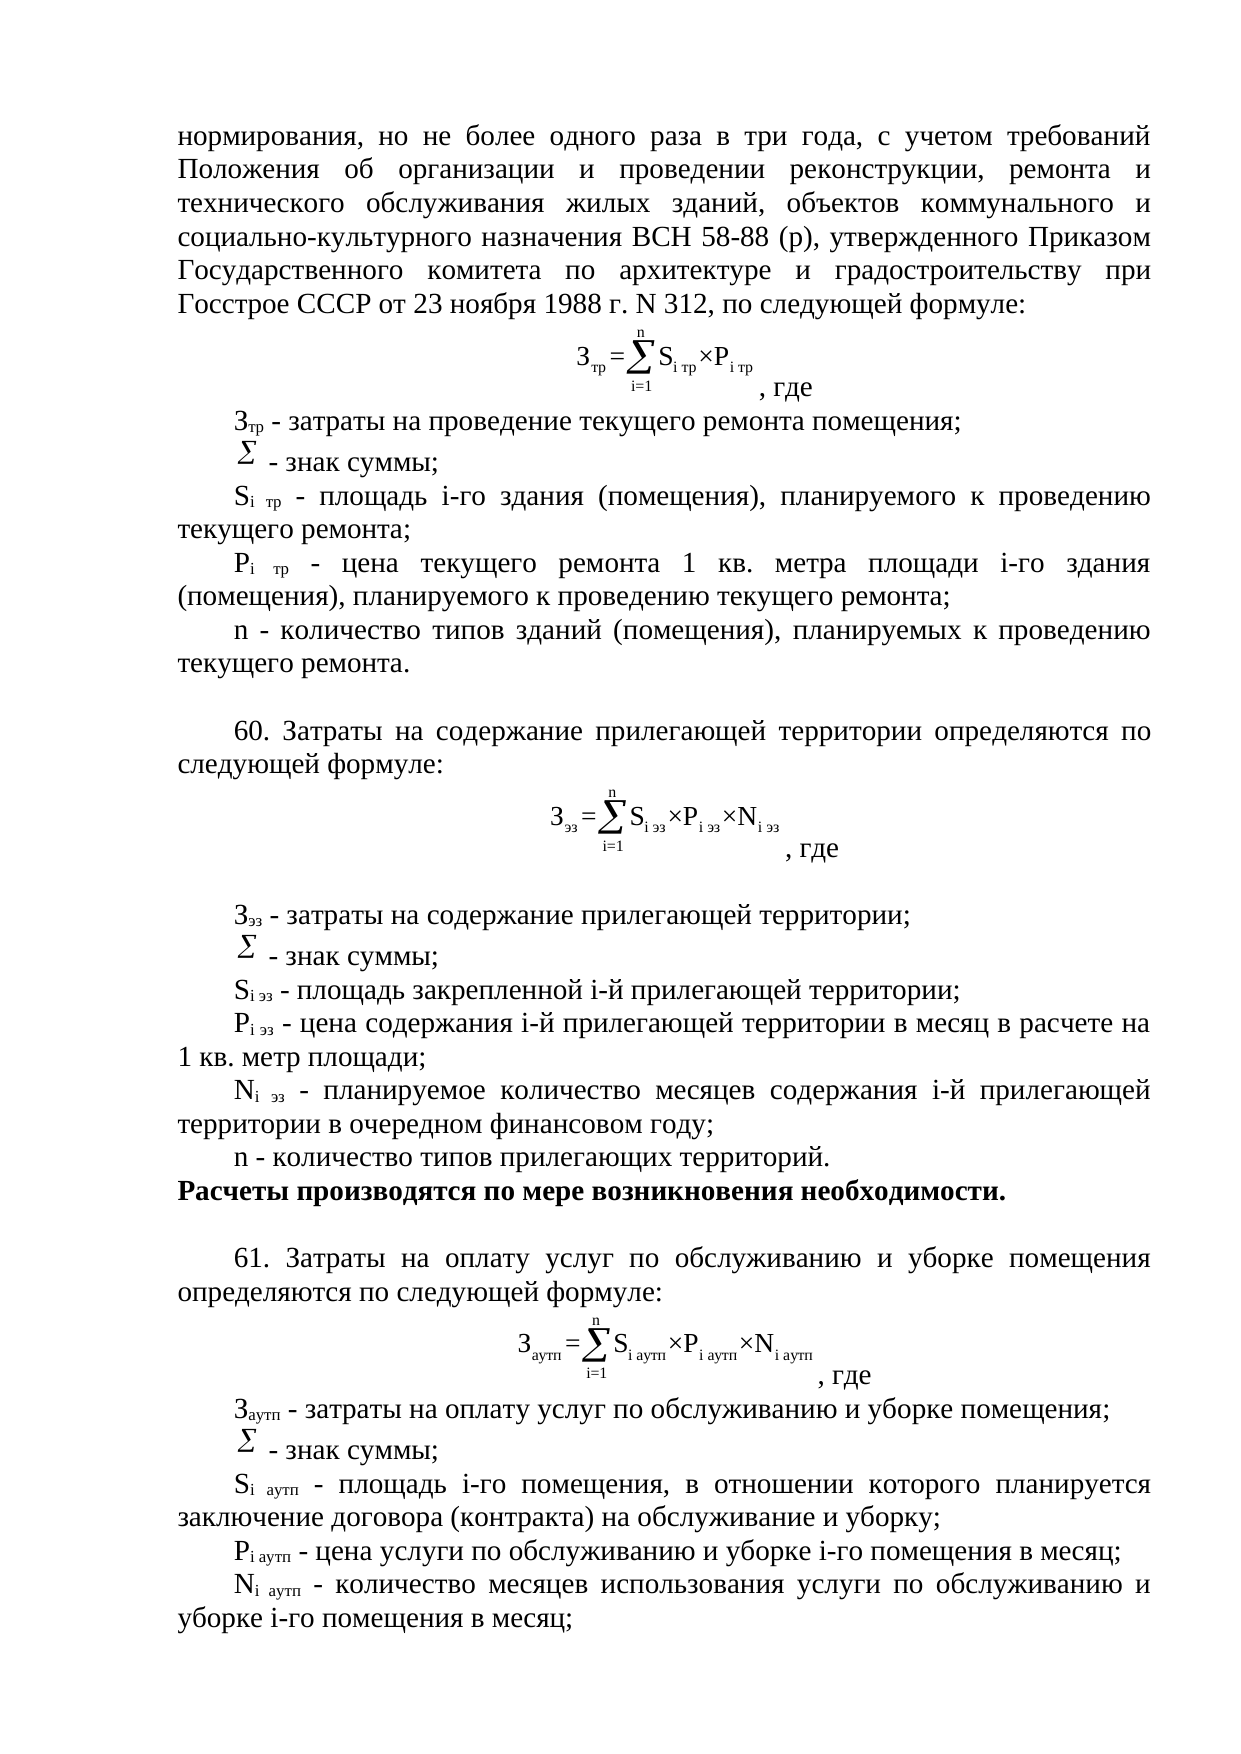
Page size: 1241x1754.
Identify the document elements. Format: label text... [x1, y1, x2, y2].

text Pi аутп - цена услуги по обслуживанию и уборке i-го помещения в месяц; [177, 1533, 1152, 1566]
text - знак суммы; [177, 437, 1152, 478]
text n - количество типов зданий (помещения), планируемых к проведению текущего ремонта. [177, 612, 1152, 679]
text 61. Затраты на оплату услуг по обслуживанию и уборке помещения определяются по следующей формуле: [177, 1240, 1152, 1307]
text - знак суммы; [177, 1424, 1152, 1466]
text n - количество типов прилегающих территорий. [177, 1139, 1152, 1173]
text Si аутп - площадь i-го помещения, в отношении которого планируется заключение договора (контракта) на обслуживание и уборку; [177, 1466, 1152, 1533]
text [177, 118, 1152, 319]
text , где [177, 1307, 1152, 1391]
text - знак суммы; [177, 931, 1152, 972]
text Si эз - площадь закрепленной i-й прилегающей территории; [177, 972, 1152, 1005]
text Заутп - затраты на оплату услуг по обслуживанию и уборке помещения; [177, 1391, 1152, 1424]
text Зэз - затраты на содержание прилегающей территории; [177, 897, 1152, 931]
text , где [177, 780, 1152, 863]
text Зтр - затраты на проведение текущего ремонта помещения; [177, 403, 1152, 437]
text 60. Затраты на содержание прилегающей территории определяются по следующей формуле: [177, 713, 1152, 780]
text Pi эз - цена содержания i-й прилегающей территории в месяц в расчете на 1 кв. метр площади; [177, 1005, 1152, 1072]
text Ni эз - планируемое количество месяцев содержания i-й прилегающей территории в очередном финансовом году; [177, 1072, 1152, 1139]
text Pi тр - цена текущего ремонта 1 кв. метра площади i-го здания (помещения), планируемого к проведению текущего ремонта; [177, 545, 1152, 612]
text Расчеты производятся по мере возникновения необходимости. [177, 1173, 1152, 1207]
text Si тр - площадь i-го здания (помещения), планируемого к проведению текущего ремонта; [177, 478, 1152, 545]
text , где [177, 319, 1152, 403]
text Ni аутп - количество месяцев использования услуги по обслуживанию и уборке i-го помещения в месяц; [177, 1566, 1152, 1633]
